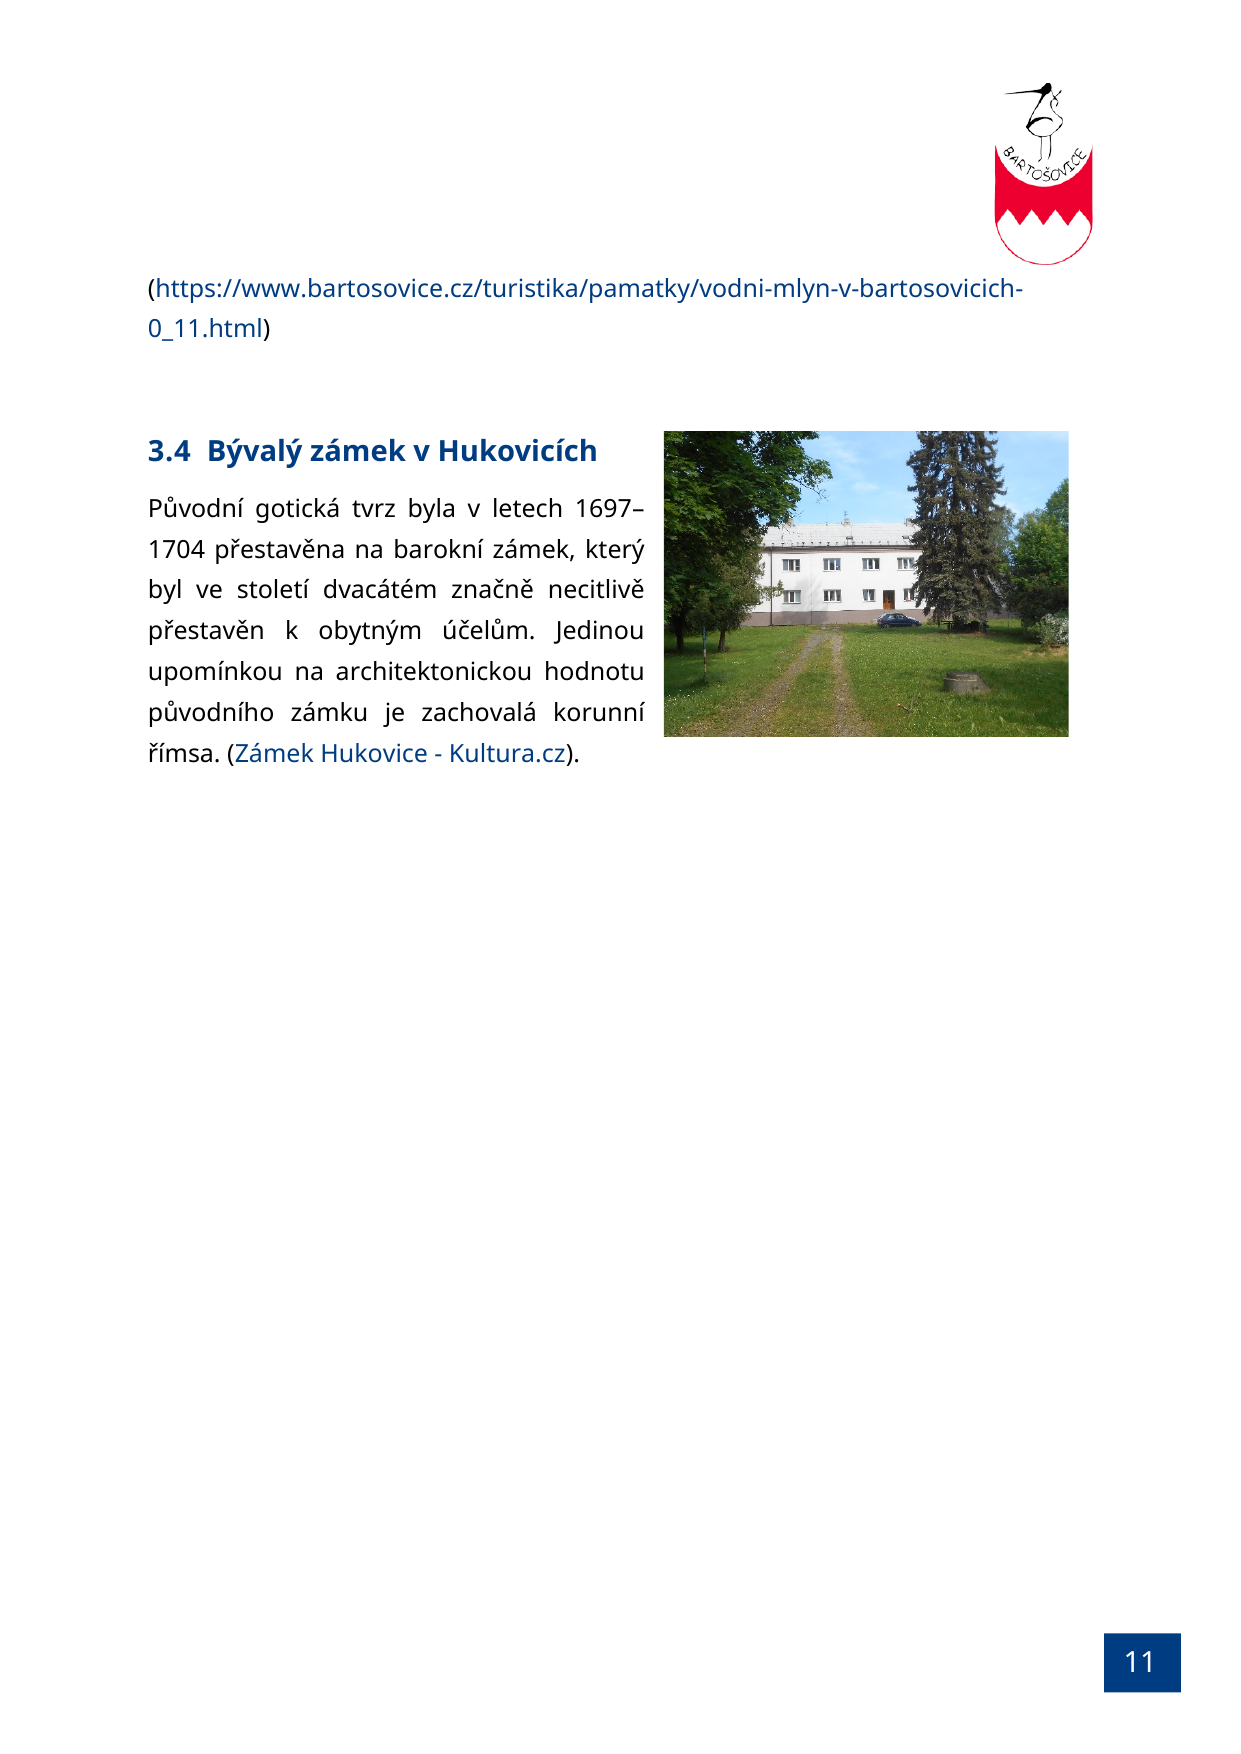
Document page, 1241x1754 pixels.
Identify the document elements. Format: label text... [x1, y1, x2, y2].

picture [994, 83, 1093, 265]
subtitle Bývalý zámek v Hukovicích [148, 430, 1093, 470]
picture [662, 431, 1069, 735]
